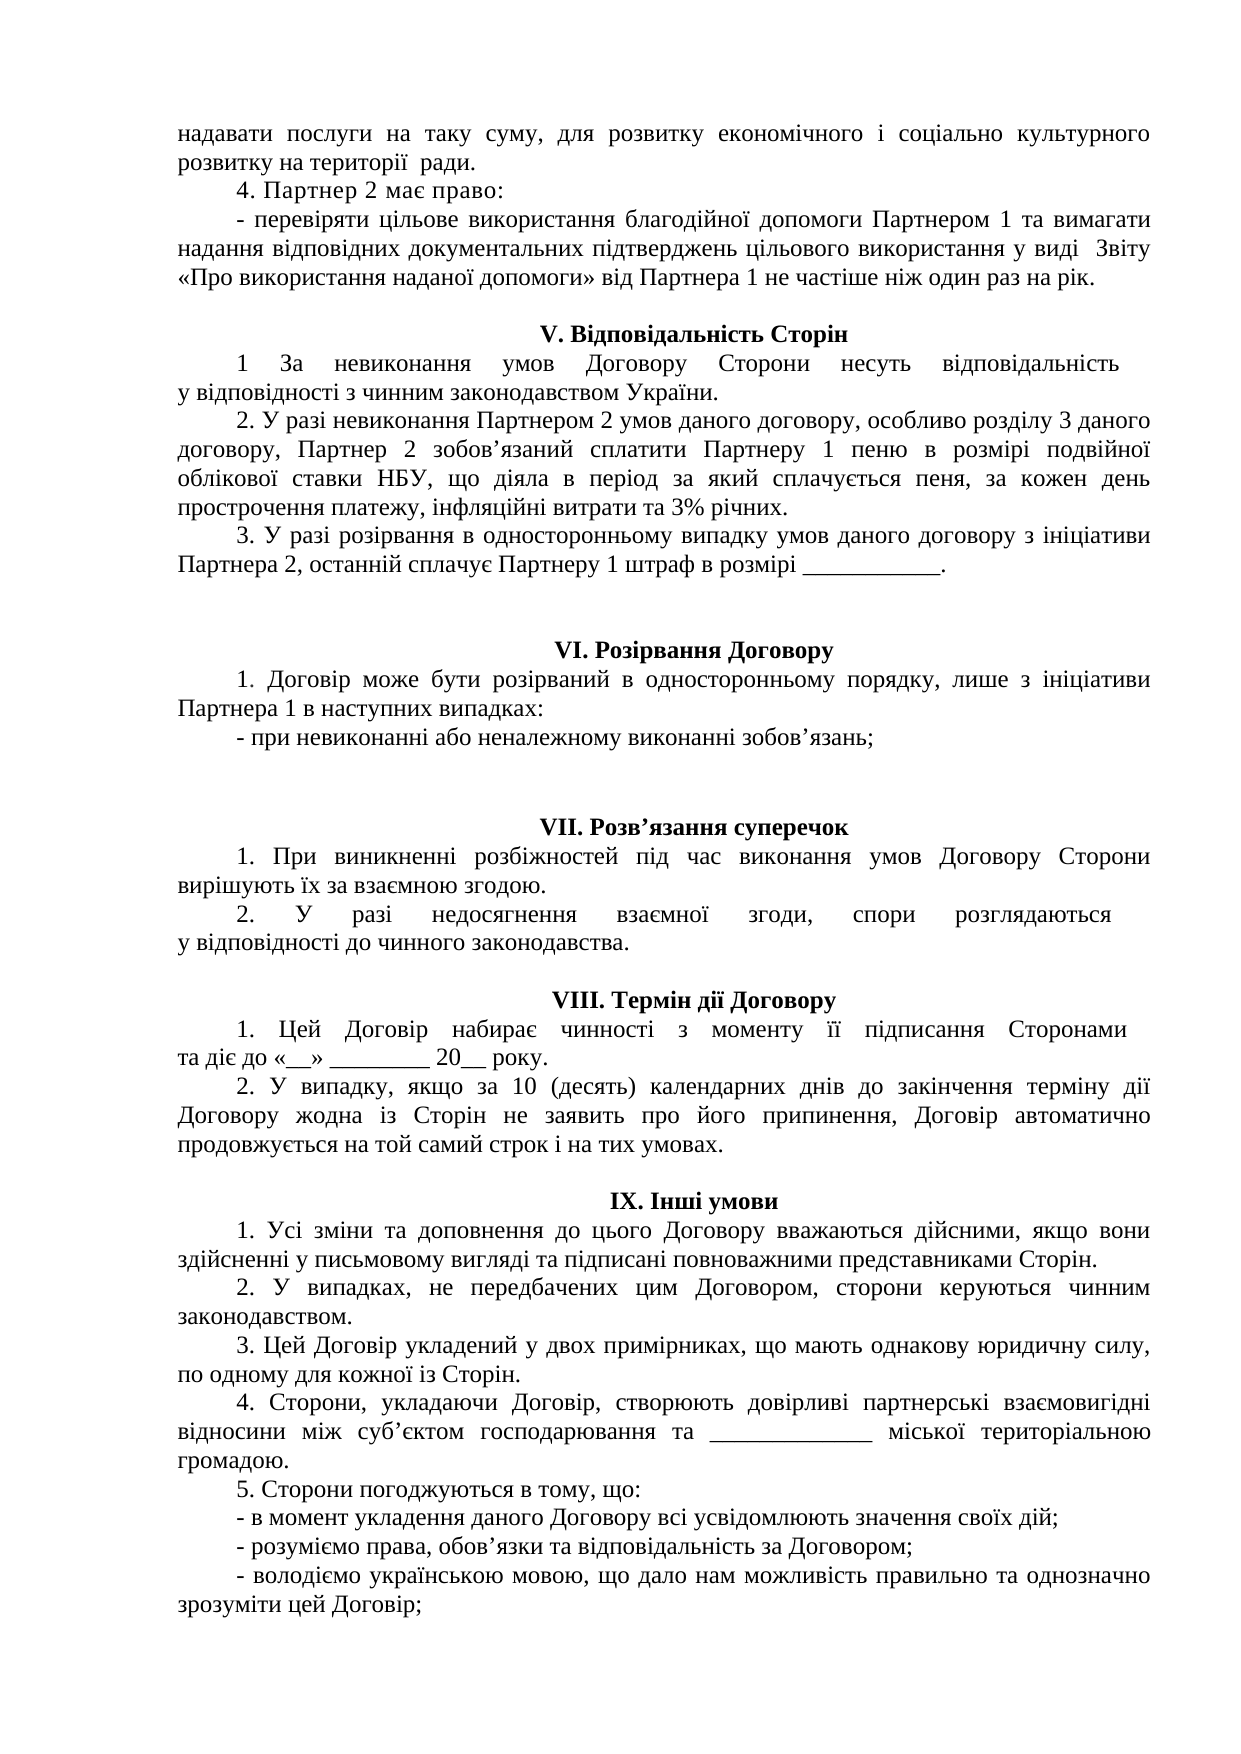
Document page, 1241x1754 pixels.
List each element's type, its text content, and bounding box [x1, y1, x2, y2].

text 1. При виникненні розбіжностей під час виконання умов Договору Сторони вирішують їх за взаємною згодою. [177, 841, 1152, 899]
text 1. Цей Договір набирає чинності з моменту її підписання Сторонами та діє до «__» ________ 20__ року. [177, 1014, 1152, 1071]
text V. Відповідальність Сторін [177, 319, 1152, 348]
text 1. Договір може бути розірваний в односторонньому порядку, лише з ініціативи Партнера 1 в наступних випадках: [177, 664, 1152, 722]
text 4. Сторони, укладаючи Договір, створюють довірливі партнерські взаємовигідні відносини між суб’єктом господарювання та _____________ міської територіальною громадою. [177, 1387, 1152, 1474]
text 3. Цей Договір укладений у двох примірниках, що мають однакову юридичну силу, по одному для кожної із Сторін. [177, 1330, 1152, 1387]
text - перевіряти цільове використання благодійної допомоги Партнером 1 та вимагати надання відповідних документальних підтверджень цільового використання у виді Звіту «Про використання наданої допомоги» від Партнера 1 не частіше ніж один раз на рік. [177, 204, 1152, 291]
text 1. Усі зміни та доповнення до цього Договору вважаються дійсними, якщо вони здійсненні у письмовому вигляді та підписані повноважними представниками Сторін. [177, 1215, 1152, 1272]
text 2. У випадку, якщо за 10 (десять) календарних днів до закінчення терміну дії Договору жодна із Сторін не заявить про його припинення, Договір автоматично продовжується на той самий строк і на тих умовах. [177, 1071, 1152, 1157]
text 2. У випадках, не передбачених цим Договором, сторони керуються чинним законодавством. [177, 1272, 1152, 1330]
text - володіємо українською мовою, що дало нам можливість правильно та однозначно зрозуміти цей Договір; [177, 1560, 1152, 1617]
text - при невиконанні або неналежному виконанні зобов’язань; [177, 722, 1152, 751]
text - розуміємо права, обов’язки та відповідальність за Договором; [177, 1531, 1152, 1560]
text VI. Розірвання Договору [177, 636, 1152, 664]
text VIII. Термін дії Договору [177, 985, 1152, 1014]
text 3. У разі розірвання в односторонньому випадку умов даного договору з ініціативи Партнера 2, останній сплачує Партнеру 1 штраф в розмірі ___________. [177, 521, 1152, 578]
text VII. Розв’язання суперечок [177, 812, 1152, 841]
text 2. У разі невиконання Партнером 2 умов даного договору, особливо розділу 3 даного договору, Партнер 2 зобов’язаний сплатити Партнеру 1 пеню в розмірі подвійної облікової ставки НБУ, що діяла в період за який сплачується пеня, за кожен день прострочення платежу, інфляційні витрати та 3% річних. [177, 406, 1152, 521]
text 4. Партнер 2 має право: [177, 176, 1152, 204]
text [177, 118, 1152, 176]
text 1 За невиконання умов Договору Сторони несуть відповідальність у відповідності з чинним законодавством України. [177, 348, 1152, 406]
text IX. Інші умови [177, 1186, 1152, 1215]
text 5. Сторони погоджуються в тому, що: [177, 1474, 1152, 1502]
text - в момент укладення даного Договору всі усвідомлюють значення своїх дій; [177, 1502, 1152, 1531]
text 2. У разі недосягнення взаємної згоди, спори розглядаються у відповідності до чинного законодавства. [177, 899, 1152, 956]
